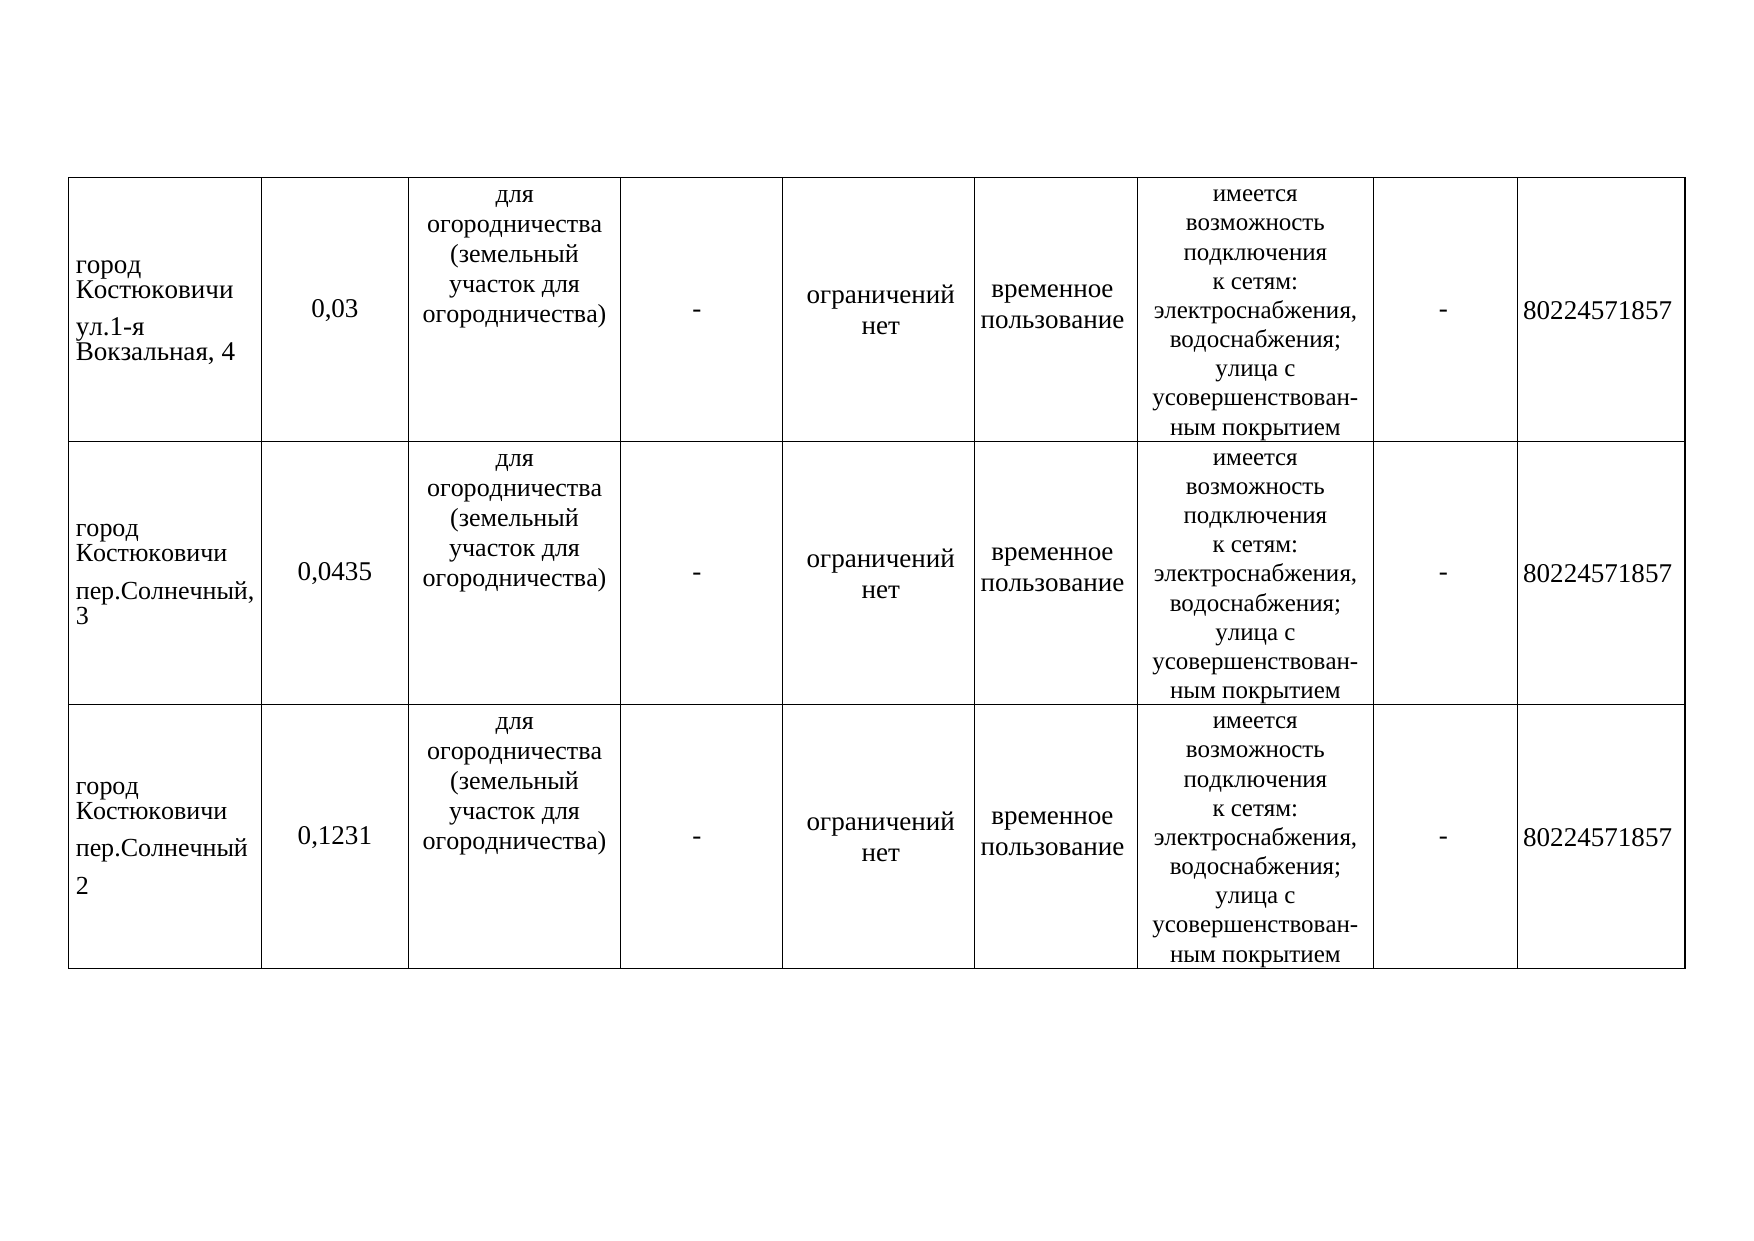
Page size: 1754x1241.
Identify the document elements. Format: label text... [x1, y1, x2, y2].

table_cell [975, 705, 1137, 968]
table_cell 0,1231 [262, 705, 408, 968]
table_cell ограничений нет [783, 178, 974, 441]
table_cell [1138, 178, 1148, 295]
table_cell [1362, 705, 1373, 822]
table_cell ограничений нет [783, 442, 974, 704]
table_cell 0,03 [262, 178, 408, 441]
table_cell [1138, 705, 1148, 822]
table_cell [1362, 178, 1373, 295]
table_cell город Костюковичи пер.Солнечный 2 [69, 705, 261, 968]
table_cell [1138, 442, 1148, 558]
table_cell 80224571857 [1518, 178, 1684, 441]
table_cell город Костюковичи пер.Солнечный, 3 [69, 442, 261, 704]
table_cell имеется возможность подключения к сетям: электроснабжения, водоснабжения; улица с усовершенствован-ным покрытием [1138, 588, 1373, 617]
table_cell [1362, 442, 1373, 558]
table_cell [409, 705, 620, 968]
table_cell - [621, 442, 782, 704]
table_cell ограничений нет [783, 705, 974, 968]
table_cell 80224571857 [1518, 705, 1684, 968]
table_cell 80224571857 [1518, 442, 1684, 704]
table_cell 0,0435 [262, 442, 408, 704]
table_cell - [621, 178, 782, 441]
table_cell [1138, 851, 1373, 880]
table_cell - [621, 705, 782, 968]
table_cell временное пользование [975, 442, 1137, 704]
table_cell - [1374, 178, 1517, 441]
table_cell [975, 178, 1137, 441]
table_cell имеется возможность подключения к сетям: электроснабжения, водоснабжения; улица с усовершенствован-ным покрытием [1138, 324, 1373, 353]
table_cell город Костюковичи ул.1-я Вокзальная, 4 [69, 178, 261, 441]
table_cell - [1374, 705, 1517, 968]
table_cell - [1374, 442, 1517, 704]
table_cell для огородничества (земельный участок для огородничества) [409, 442, 620, 704]
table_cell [409, 178, 620, 441]
